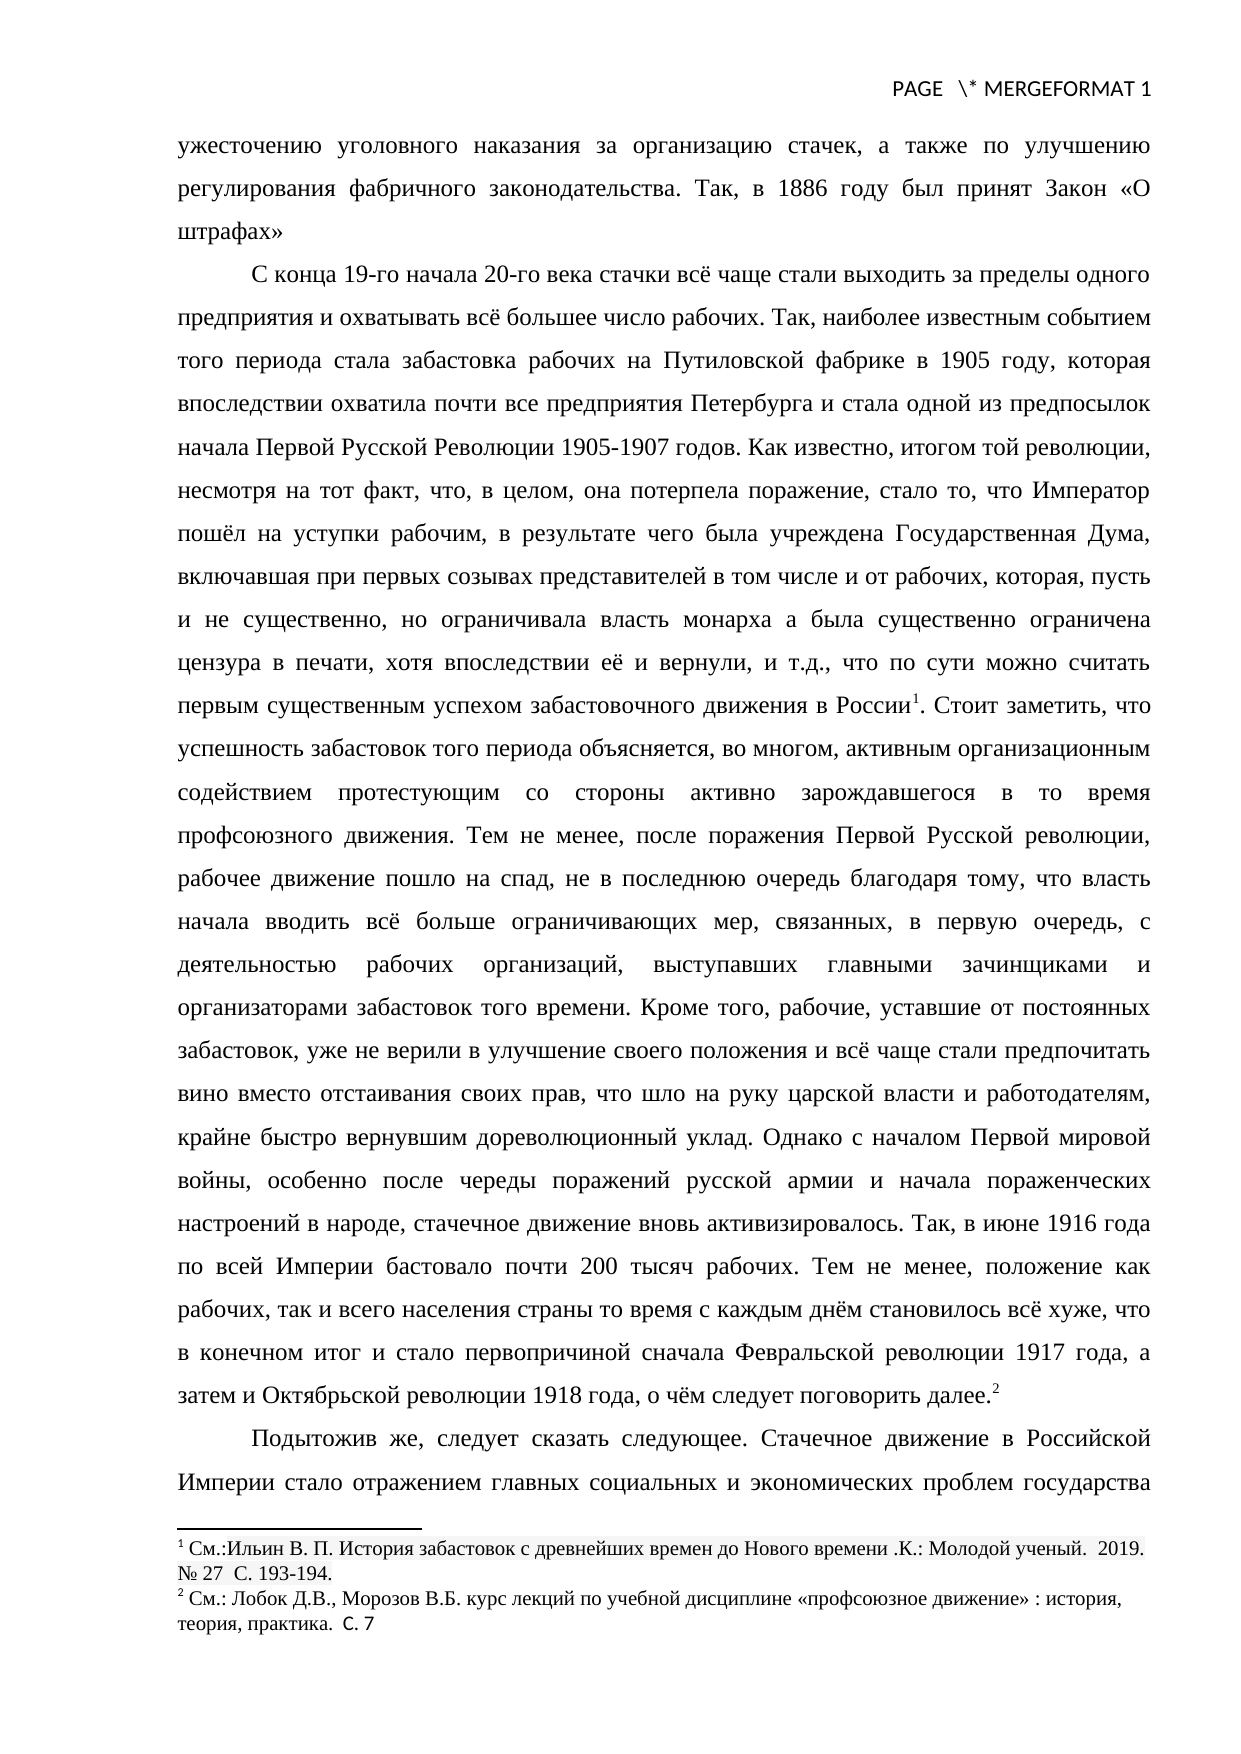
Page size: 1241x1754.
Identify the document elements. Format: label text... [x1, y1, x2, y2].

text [177, 1423, 1152, 1495]
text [177, 130, 1152, 245]
text С конца 19-го начала 20-го века стачки всё чаще стали выходить за пределы одного предприятия и охватывать всё большее число рабочих. Так, наиболее известным событием того периода стала забастовка рабочих на Путиловской фабрике в 1905 году, которая впоследствии охватила почти все предприятия Петербурга и стала одной из предпосылок начала Первой Русской Революции 1905-1907 годов. Как известно, итогом той революции, несмотря на тот факт, что, в целом, она потерпела поражение, стало то, что Император пошёл на уступки рабочим, в результате чего была учреждена Государственная Дума, включавшая при первых созывах представителей в том числе и от рабочих, которая, пусть и не существенно, но ограничивала власть монарха а была существенно ограничена цензура в печати, хотя впоследствии её и вернули, и т.д., что по сути можно считать первым существенным успехом забастовочного движения в России. Стоит заметить, что успешность забастовок того периода объясняется, во многом, активным организационным содействием протестующим со стороны активно зарождавшегося в то время профсоюзного движения. Тем не менее, после поражения Первой Русской революции, рабочее движение пошло на спад, не в последнюю очередь благодаря тому, что власть начала вводить всё больше ограничивающих мер, связанных, в первую очередь, с деятельностью рабочих организаций, выступавших главными зачинщиками и организаторами забастовок того времени. Кроме того, рабочие, уставшие от постоянных забастовок, уже не верили в улучшение своего положения и всё чаще стали предпочитать вино вместо отстаивания своих прав, что шло на руку царской власти и работодателям, крайне быстро вернувшим дореволюционный уклад. Однако с началом Первой мировой войны, особенно после череды поражений русской армии и начала пораженческих настроений в народе, стачечное движение вновь активизировалось. Так, в июне 1916 года по всей Империи бастовало почти 200 тысяч рабочих. Тем не менее, положение как рабочих, так и всего населения страны то время с каждым днём становилось всё хуже, что в конечном итог и стало первопричиной сначала Февральской революции 1917 года, а затем и Октябрьской революции 1918 года, о чём следует поговорить далее. [177, 259, 1152, 1409]
